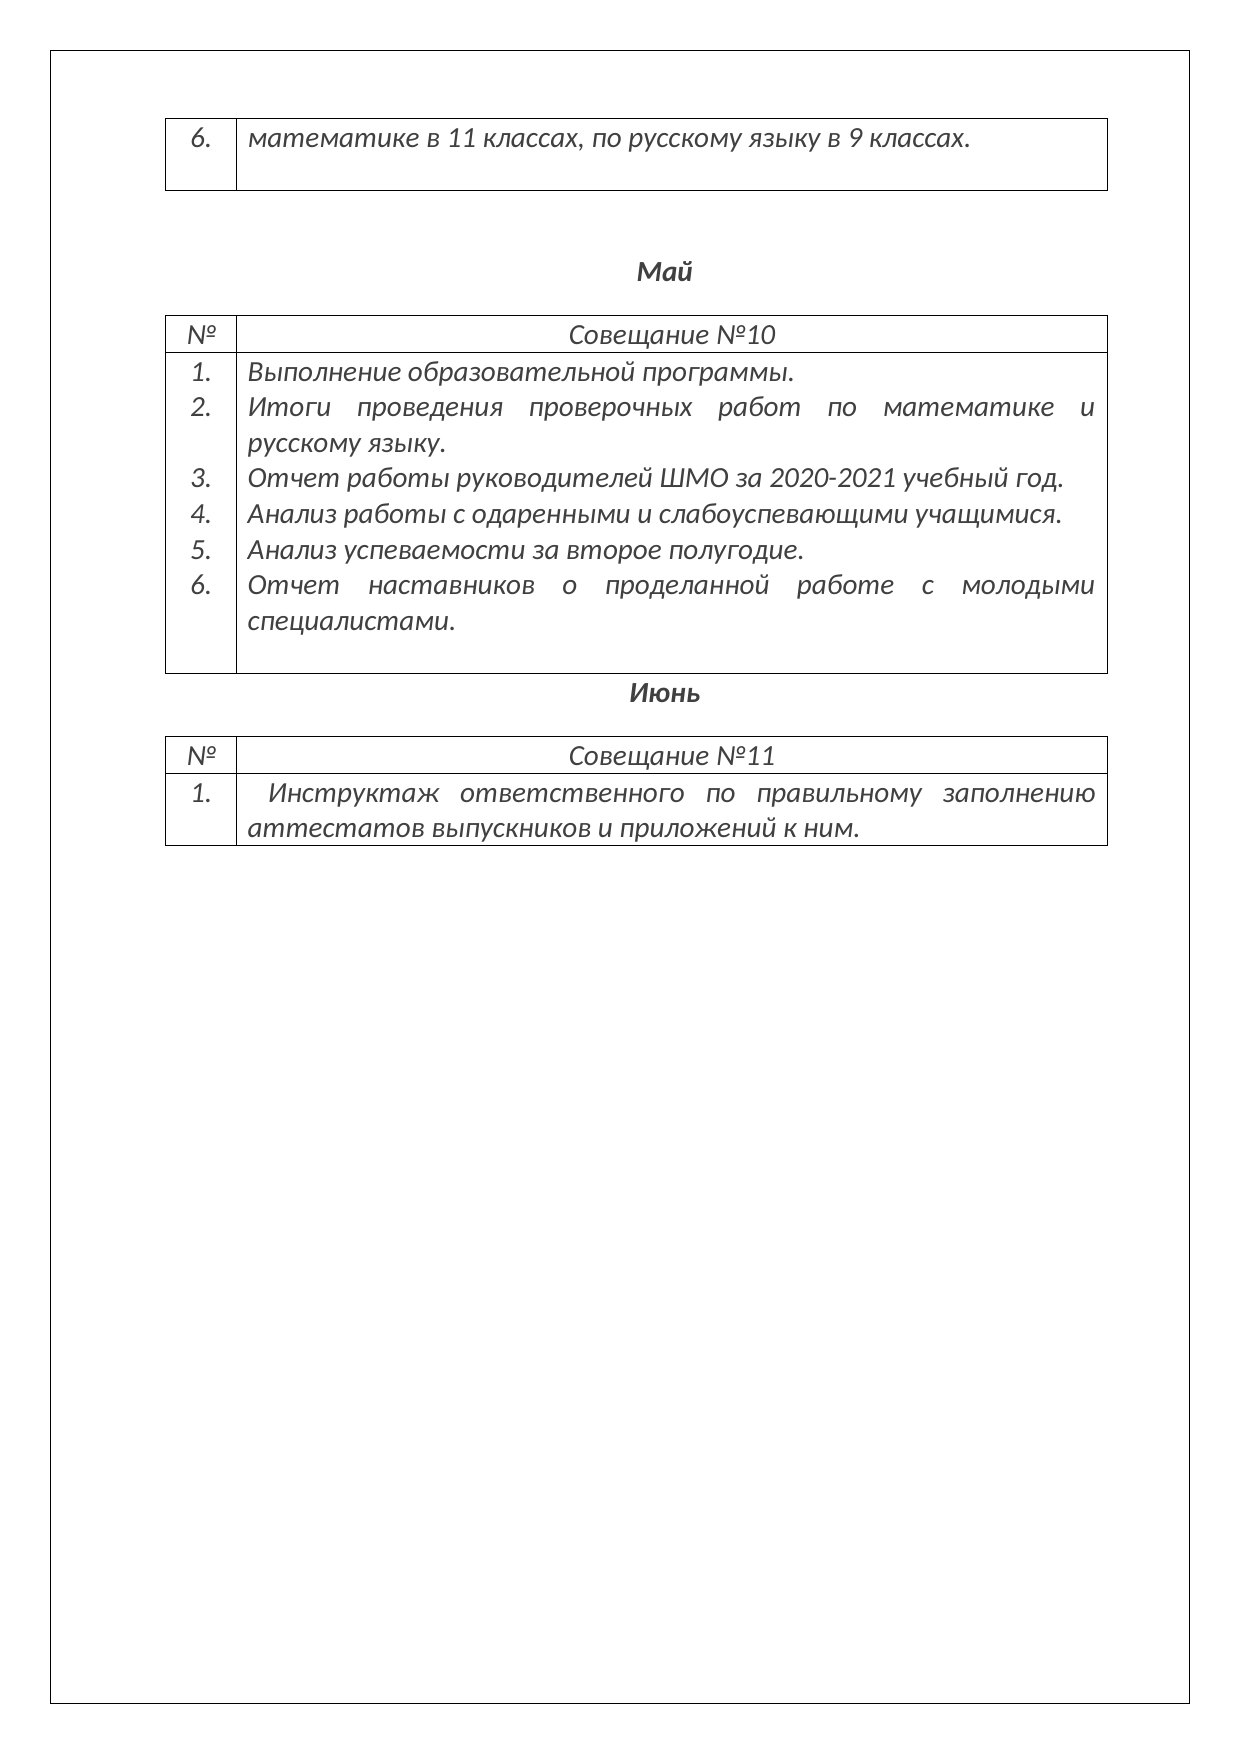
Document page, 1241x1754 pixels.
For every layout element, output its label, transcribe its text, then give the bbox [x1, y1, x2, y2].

table_cell Выполнение образовательной программы. Итоги проведения проверочных работ по математике и русскому языку. Отчет работы руководителей ШМО за 2020-2021 учебный год. Анализ работы с одаренными и слабоуспевающими учащимися. Анализ успеваемости за второе полугодие. Отчет наставников о проделанной работе с молодыми специалистами. [237, 353, 1107, 673]
table_cell 1. 2. 3. 4. 5. 6. [166, 119, 236, 190]
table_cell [237, 119, 1107, 190]
table_cell 1. [166, 774, 236, 845]
text Май [177, 253, 1152, 289]
table_header Совещание №10 [237, 316, 1107, 352]
table_cell Инструктаж ответственного по правильному заполнению аттестатов выпускников и приложений к ним. [237, 774, 1107, 845]
table_cell 1. 2. 3. 4. 5. 6. [166, 353, 236, 673]
table_header № [166, 737, 236, 773]
text Июнь [177, 674, 1152, 710]
table_header Совещание №11 [237, 737, 1107, 773]
table_header № [166, 316, 236, 352]
